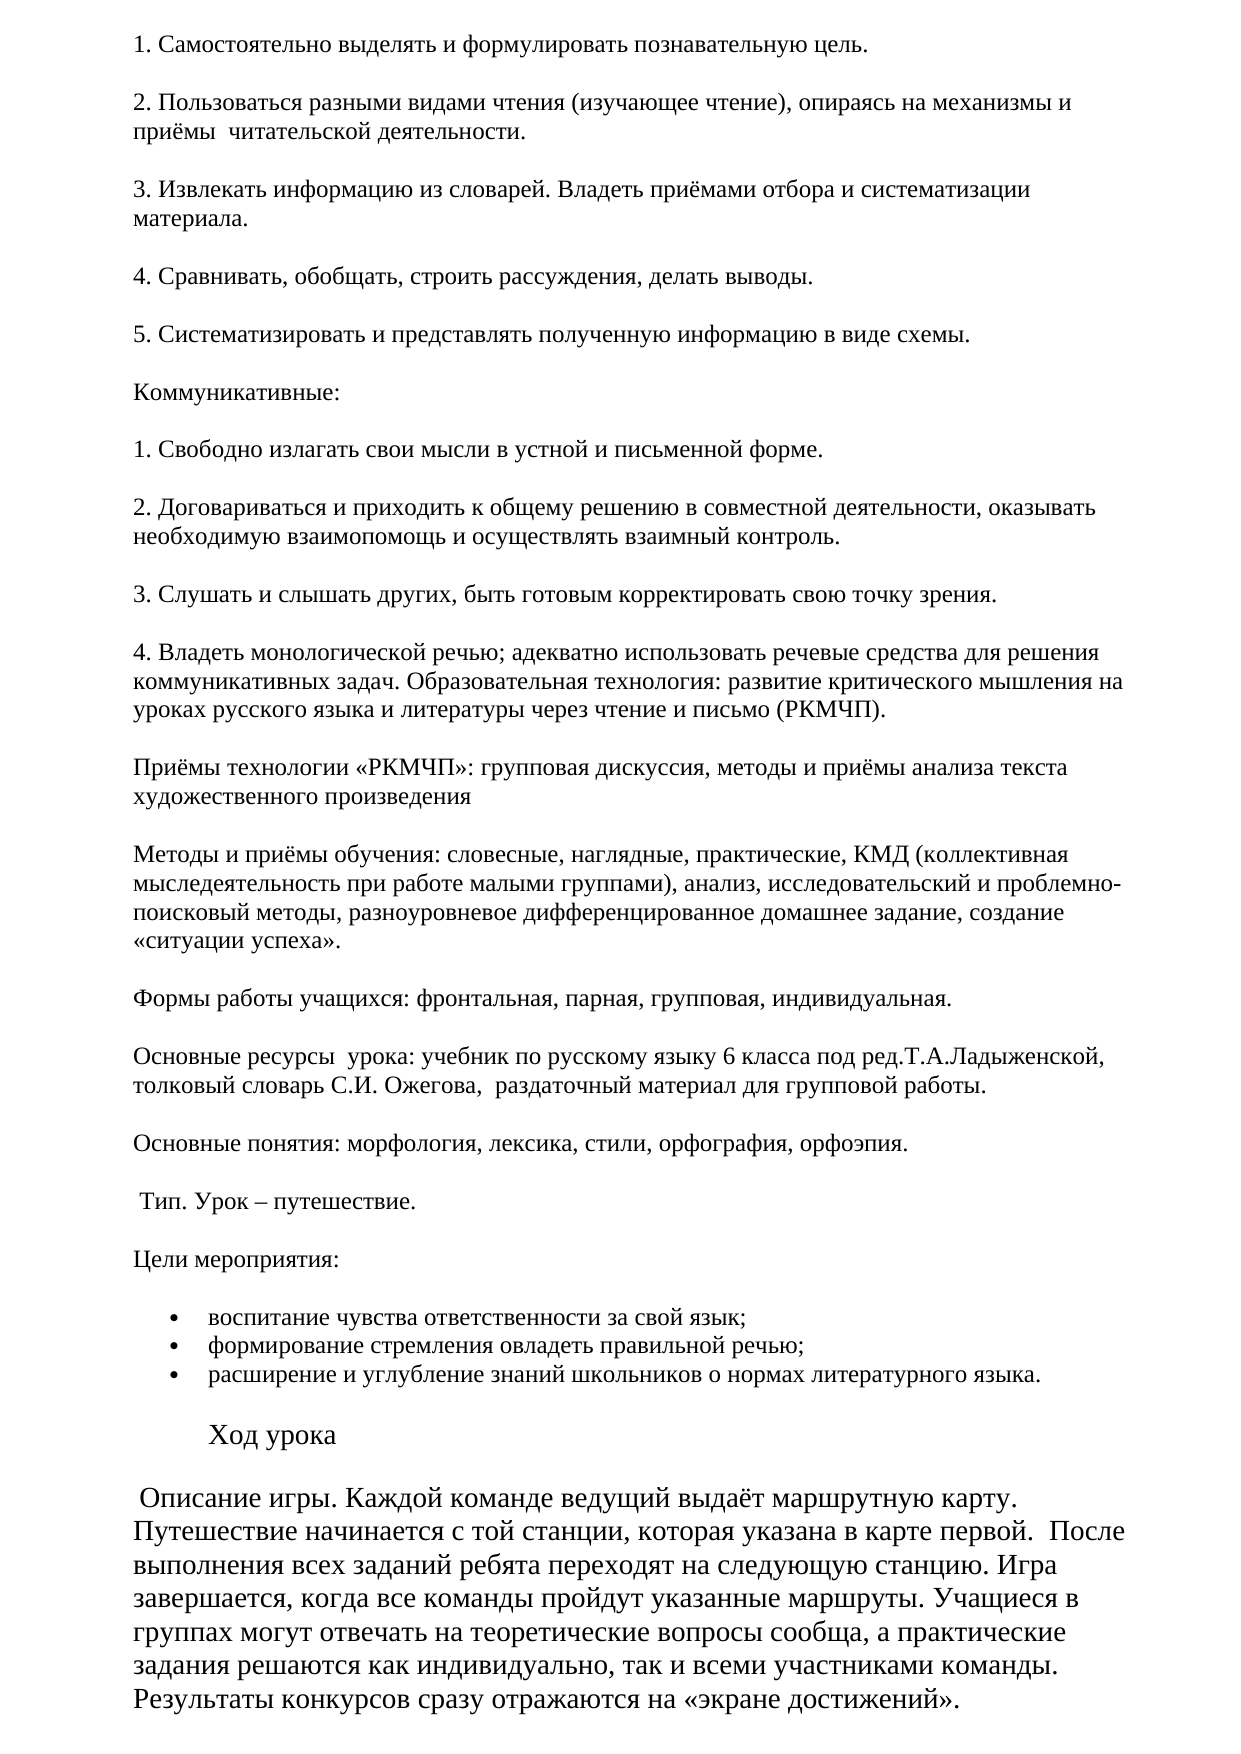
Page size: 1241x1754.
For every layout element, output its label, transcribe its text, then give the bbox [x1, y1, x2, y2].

text 4. Владеть монологической речью; адекватно использовать речевые средства для решения коммуникативных задач. Образовательная технология: развитие критического мышления на уроках русского языка и литературы через чтение и письмо (РКМЧП). [133, 637, 1152, 723]
list воспитание чувства ответственности за свой язык; [170, 1302, 1152, 1330]
text Формы работы учащихся: фронтальная, парная, групповая, индивидуальная. [133, 983, 1152, 1012]
text Приёмы технологии «РКМЧП»: групповая дискуссия, методы и приёмы анализа текста художественного произведения [133, 752, 1152, 810]
text Методы и приёмы обучения: словесные, наглядные, практические, КМД (коллективная мыследеятельность при работе малыми группами), анализ, исследовательский и проблемно-поисковый методы, разноуровневое дифференцированное домашнее задание, создание «ситуации успеха». [133, 839, 1152, 954]
text Описание игры. Каждой команде ведущий выдаёт маршрутную карту. Путешествие начинается с той станции, которая указана в карте первой. После выполнения всех заданий ребята переходят на следующую станцию. Игра завершается, когда все команды пройдут указанные маршруты. Учащиеся в группах могут отвечать на теоретические вопросы сообща, а практические задания решаются как индивидуально, так и всеми участниками команды. Результаты конкурсов сразу отражаются на «экране достижений». [133, 1480, 1152, 1714]
text 3. Извлекать информацию из словарей. Владеть приёмами отбора и систематизации материала. [133, 174, 1152, 232]
text 2. Договариваться и приходить к общему решению в совместной деятельности, оказывать необходимую взаимопомощь и осуществлять взаимный контроль. [133, 492, 1152, 550]
text 1. Самостоятельно выделять и формулировать познавательную цель. [133, 29, 1152, 58]
text Основные ресурсы урока: учебник по русскому языку 6 класса под ред.Т.А.Ладыженской, толковый словарь С.И. Ожегова, раздаточный материал для групповой работы. [133, 1041, 1152, 1099]
text 1. Свободно излагать свои мысли в устной и письменной форме. [133, 434, 1152, 463]
text 3. Слушать и слышать других, быть готовым корректировать свою точку зрения. [133, 579, 1152, 608]
text 5. Систематизировать и представлять полученную информацию в виде схемы. [133, 319, 1152, 347]
text 4. Сравнивать, обобщать, строить рассуждения, делать выводы. [133, 261, 1152, 289]
text Цели мероприятия: [133, 1244, 1152, 1272]
text 2. Пользоваться разными видами чтения (изучающее чтение), опираясь на механизмы и приёмы читательской деятельности. [133, 87, 1152, 145]
text Тип. Урок – путешествие. [133, 1186, 1152, 1214]
text Коммуникативные: [133, 377, 1152, 405]
text Основные понятия: морфология, лексика, стили, орфография, орфоэпия. [133, 1128, 1152, 1157]
list формирование стремления овладеть правильной речью; [170, 1330, 1152, 1359]
text Ход урока [208, 1417, 1152, 1451]
list расширение и углубление знаний школьников о нормах литературного языка. [170, 1359, 1152, 1388]
